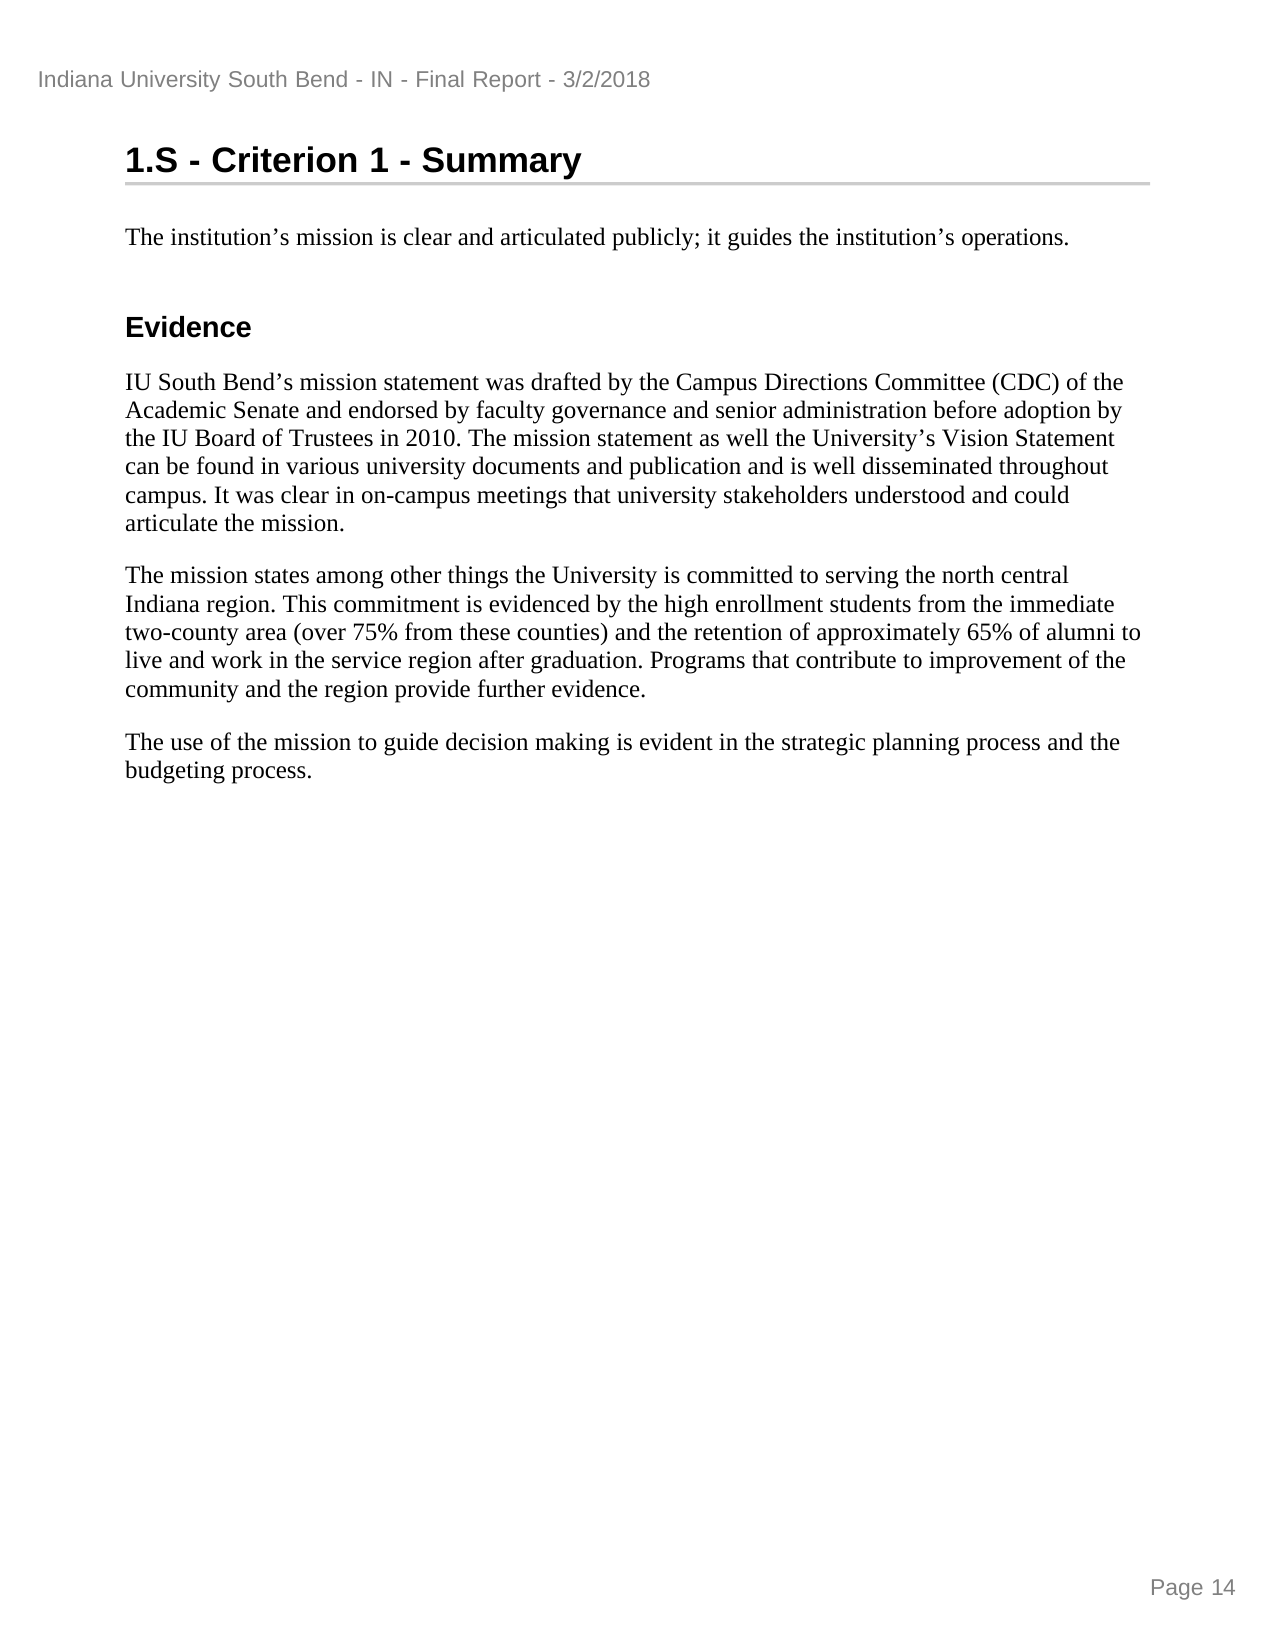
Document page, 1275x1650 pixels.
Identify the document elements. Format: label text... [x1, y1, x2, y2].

text The institution’s mission is clear and articulated publicly; it guides the institution’s operations. [125, 222, 1237, 250]
subtitle Evidence [125, 310, 1237, 343]
subtitle 1.S - Criterion 1 - Summary [125, 139, 1237, 180]
text IU South Bend’s mission statement was drafted by the Campus Directions Committee (CDC) of the Academic Senate and endorsed by faculty governance and senior administration before adoption by the IU Board of Trustees in 2010. The mission statement as well the University’s Vision Statement can be found in various university documents and publication and is well disseminated throughout campus. It was clear in on-campus meetings that university stakeholders understood and could articulate the mission. [125, 367, 1145, 537]
text The mission states among other things the University is committed to serving the north central Indiana region. This commitment is evidenced by the high enrollment students from the immediate two-county area (over 75% from these counties) and the retention of approximately 65% of alumni to live and work in the service region after graduation. Programs that contribute to improvement of the community and the region provide further evidence. [125, 561, 1141, 702]
text The use of the mission to guide decision making is evident in the strategic planning process and the budgeting process. [125, 727, 1201, 784]
